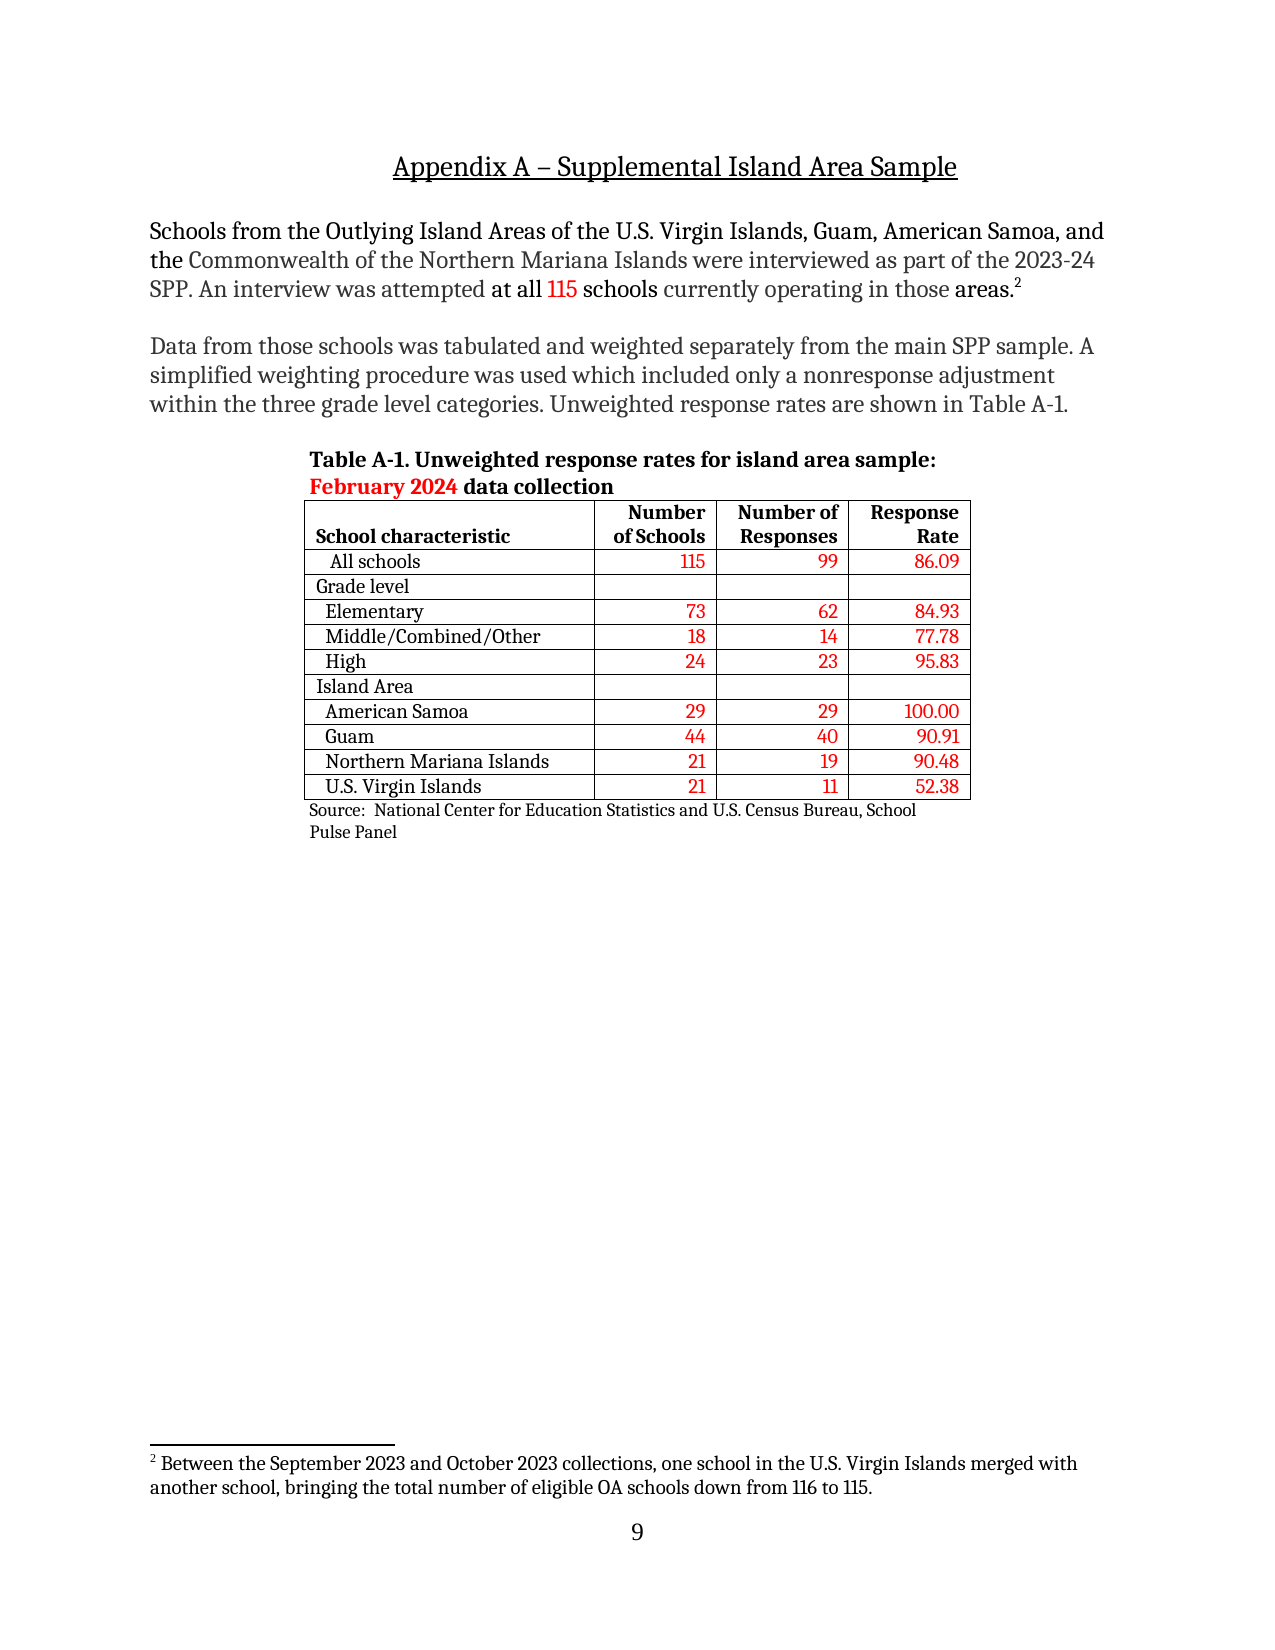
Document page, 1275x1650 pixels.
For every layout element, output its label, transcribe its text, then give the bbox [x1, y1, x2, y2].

table_cell 21 [595, 750, 716, 774]
table_cell 29 [595, 700, 716, 724]
table_cell 29 [717, 700, 848, 724]
table_cell 100.00 [849, 700, 970, 724]
table_cell 62 [717, 600, 848, 624]
table_header Response Rate [849, 501, 970, 549]
table_cell 115 [595, 550, 716, 574]
table_cell Northern Mariana Islands [305, 750, 594, 774]
text Appendix A – Supplemental Island Area Sample [150, 150, 1125, 183]
table_cell Guam [305, 725, 594, 749]
text Pulse Panel [309, 821, 1125, 843]
table_cell High [305, 650, 594, 674]
table_cell 24 [595, 650, 716, 674]
table_cell 95.83 [849, 650, 970, 674]
table_cell [717, 675, 848, 699]
table_cell All schools [305, 550, 594, 574]
table_cell [849, 575, 970, 599]
table_cell 21 [595, 775, 716, 799]
table_cell 52.38 [849, 775, 970, 799]
table_cell 18 [595, 625, 716, 649]
text Data from those schools was tabulated and weighted separately from the main SPP sample. A simplified weighting procedure was used which included only a nonresponse adjustment within the three grade level categories. Unweighted response rates are shown in Table A-1. [150, 332, 1125, 418]
table_cell Middle/Combined/Other [305, 625, 594, 649]
table_cell 77.78 [849, 625, 970, 649]
table_cell [595, 575, 716, 599]
table_cell 86.09 [849, 550, 970, 574]
table_cell 84.93 [849, 600, 970, 624]
table_header Number of Schools [595, 501, 716, 549]
table_cell 23 [717, 650, 848, 674]
table_cell [717, 575, 848, 599]
text Schools from the Outlying Island Areas of the U.S. Virgin Islands, Guam, American Samoa, and the Commonwealth of the Northern Mariana Islands were interviewed as part of the 2023-24 SPP. An interview was attempted at all 115 schools currently operating in those areas. [150, 217, 1125, 303]
table_cell Island Area [305, 675, 594, 699]
table_cell Grade level [305, 575, 594, 599]
table_cell 44 [595, 725, 716, 749]
table_cell U.S. Virgin Islands [305, 775, 594, 799]
table_cell 11 [717, 775, 848, 799]
table_cell American Samoa [305, 700, 594, 724]
table_cell Elementary [305, 600, 594, 624]
table_header Number of Responses [717, 501, 848, 549]
table_cell 40 [717, 725, 848, 749]
table_cell 19 [717, 750, 848, 774]
table_cell 90.48 [849, 750, 970, 774]
table_cell 73 [595, 600, 716, 624]
table_header School characteristic [305, 501, 594, 549]
table_cell [849, 675, 970, 699]
table_cell 90.91 [849, 725, 970, 749]
table_cell 99 [717, 550, 848, 574]
table_cell [595, 675, 716, 699]
table_cell 14 [717, 625, 848, 649]
text Table A-1. Unweighted response rates for island area sample: February 2024 data collection [309, 447, 937, 500]
text Source: National Center for Education Statistics and U.S. Census Bureau, School [309, 800, 1125, 821]
